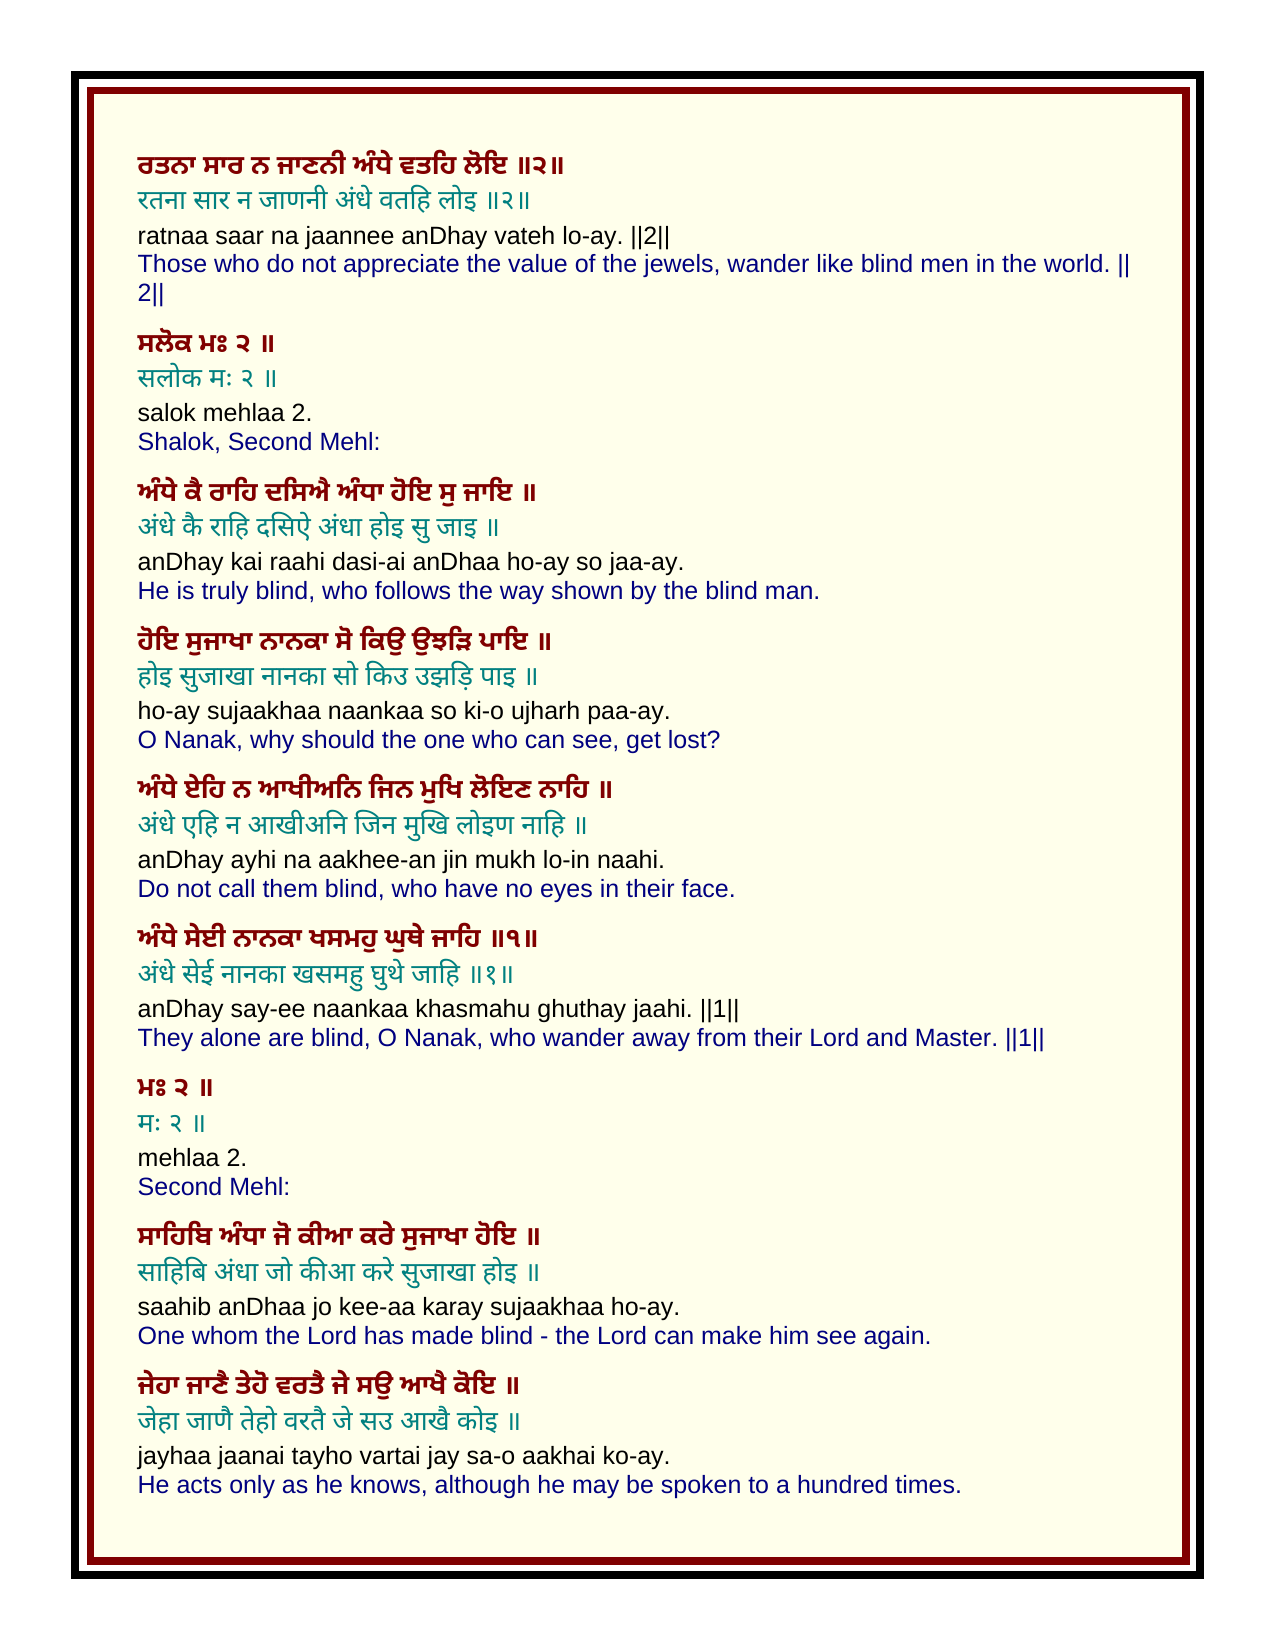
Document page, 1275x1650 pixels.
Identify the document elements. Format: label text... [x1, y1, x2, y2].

text होइ सुजाखा नानका सो किउ उझड़ि पाइ ॥ [137, 661, 1138, 696]
text ho-ay sujaakhaa naankaa so ki-o ujharh paa-ay. [137, 696, 1138, 725]
text Those who do not appreciate the value of the jewels, wander like blind men in the world. ||2|| [137, 249, 1138, 307]
text जेहा जाणै तेहो वरतै जे सउ आखै कोइ ॥ [137, 1406, 1138, 1441]
text He is truly blind, who follows the way shown by the blind man. [137, 576, 1138, 605]
text ਰਤਨਾ ਸਾਰ ਨ ਜਾਣਨੀ ਅੰਧੇ ਵਤਹਿ ਲੋਇ ॥੨॥ [137, 150, 1138, 185]
text He acts only as he knows, although he may be spoken to a hundred times. [137, 1470, 1138, 1498]
text सलोक मः २ ॥ [137, 363, 1138, 398]
text अंधे एहि न आखीअनि जिन मुखि लोइण नाहि ॥ [137, 810, 1138, 845]
text साहिबि अंधा जो कीआ करे सुजाखा होइ ॥ [137, 1257, 1138, 1292]
text ਹੋਇ ਸੁਜਾਖਾ ਨਾਨਕਾ ਸੋ ਕਿਉ ਉਝੜਿ ਪਾਇ ॥ [137, 626, 1138, 661]
text ਸਲੋਕ ਮਃ ੨ ॥ [137, 328, 1138, 363]
text anDhay say-ee naankaa khasmahu ghuthay jaahi. ||1|| [137, 994, 1138, 1023]
text ਅੰਧੇ ਏਹਿ ਨ ਆਖੀਅਨਿ ਜਿਨ ਮੁਖਿ ਲੋਇਣ ਨਾਹਿ ॥ [137, 774, 1138, 810]
text अंधे सेई नानका खसमहु घुथे जाहि ॥१॥ [137, 959, 1138, 994]
text ratnaa saar na jaannee anDhay vateh lo-ay. ||2|| [137, 221, 1138, 249]
text ਜੇਹਾ ਜਾਣੈ ਤੇਹੋ ਵਰਤੈ ਜੇ ਸਉ ਆਖੈ ਕੋਇ ॥ [137, 1370, 1138, 1406]
text ਮਃ ੨ ॥ [137, 1072, 1138, 1108]
text ਅੰਧੇ ਕੈ ਰਾਹਿ ਦਸਿਐ ਅੰਧਾ ਹੋਇ ਸੁ ਜਾਇ ॥ [137, 477, 1138, 512]
text jayhaa jaanai tayho vartai jay sa-o aakhai ko-ay. [137, 1441, 1138, 1470]
text ਅੰਧੇ ਸੇਈ ਨਾਨਕਾ ਖਸਮਹੁ ਘੁਥੇ ਜਾਹਿ ॥੧॥ [137, 923, 1138, 959]
text O Nanak, why should the one who can see, get lost? [137, 725, 1138, 754]
text ਸਾਹਿਬਿ ਅੰਧਾ ਜੋ ਕੀਆ ਕਰੇ ਸੁਜਾਖਾ ਹੋਇ ॥ [137, 1221, 1138, 1257]
text Shalok, Second Mehl: [137, 427, 1138, 456]
text salok mehlaa 2. [137, 398, 1138, 427]
text One whom the Lord has made blind - the Lord can make him see again. [137, 1321, 1138, 1349]
text They alone are blind, O Nanak, who wander away from their Lord and Master. ||1|| [137, 1023, 1138, 1052]
text रतना सार न जाणनी अंधे वतहि लोइ ॥२॥ [137, 185, 1138, 221]
text mehlaa 2. [137, 1143, 1138, 1172]
text anDhay ayhi na aakhee-an jin mukh lo-in naahi. [137, 845, 1138, 874]
text saahib anDhaa jo kee-aa karay sujaakhaa ho-ay. [137, 1292, 1138, 1321]
text अंधे कै राहि दसिऐ अंधा होइ सु जाइ ॥ [137, 512, 1138, 547]
text anDhay kai raahi dasi-ai anDhaa ho-ay so jaa-ay. [137, 547, 1138, 576]
text Do not call them blind, who have no eyes in their face. [137, 874, 1138, 903]
text Second Mehl: [137, 1172, 1138, 1201]
text मः २ ॥ [137, 1108, 1138, 1143]
